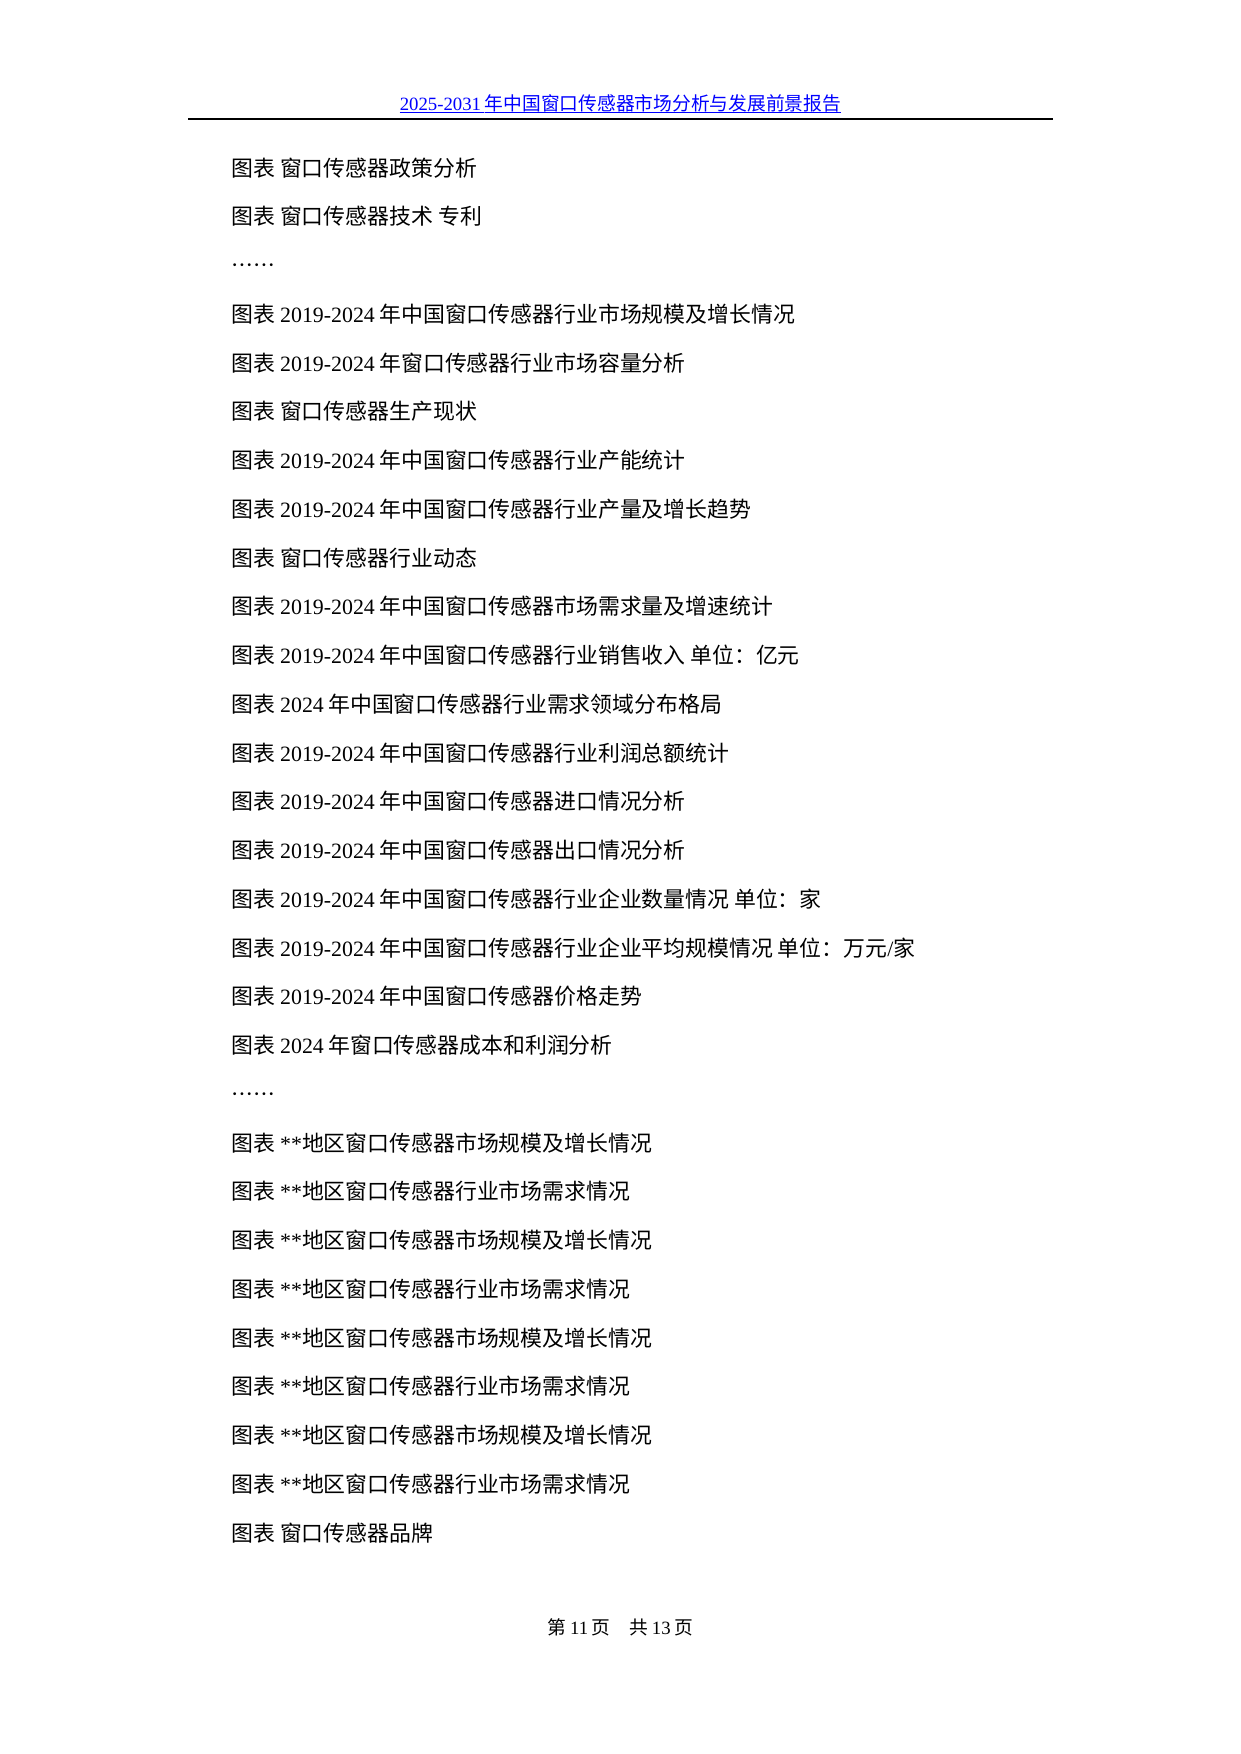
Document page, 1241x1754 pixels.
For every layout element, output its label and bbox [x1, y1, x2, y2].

text [187, 150, 1053, 1548]
